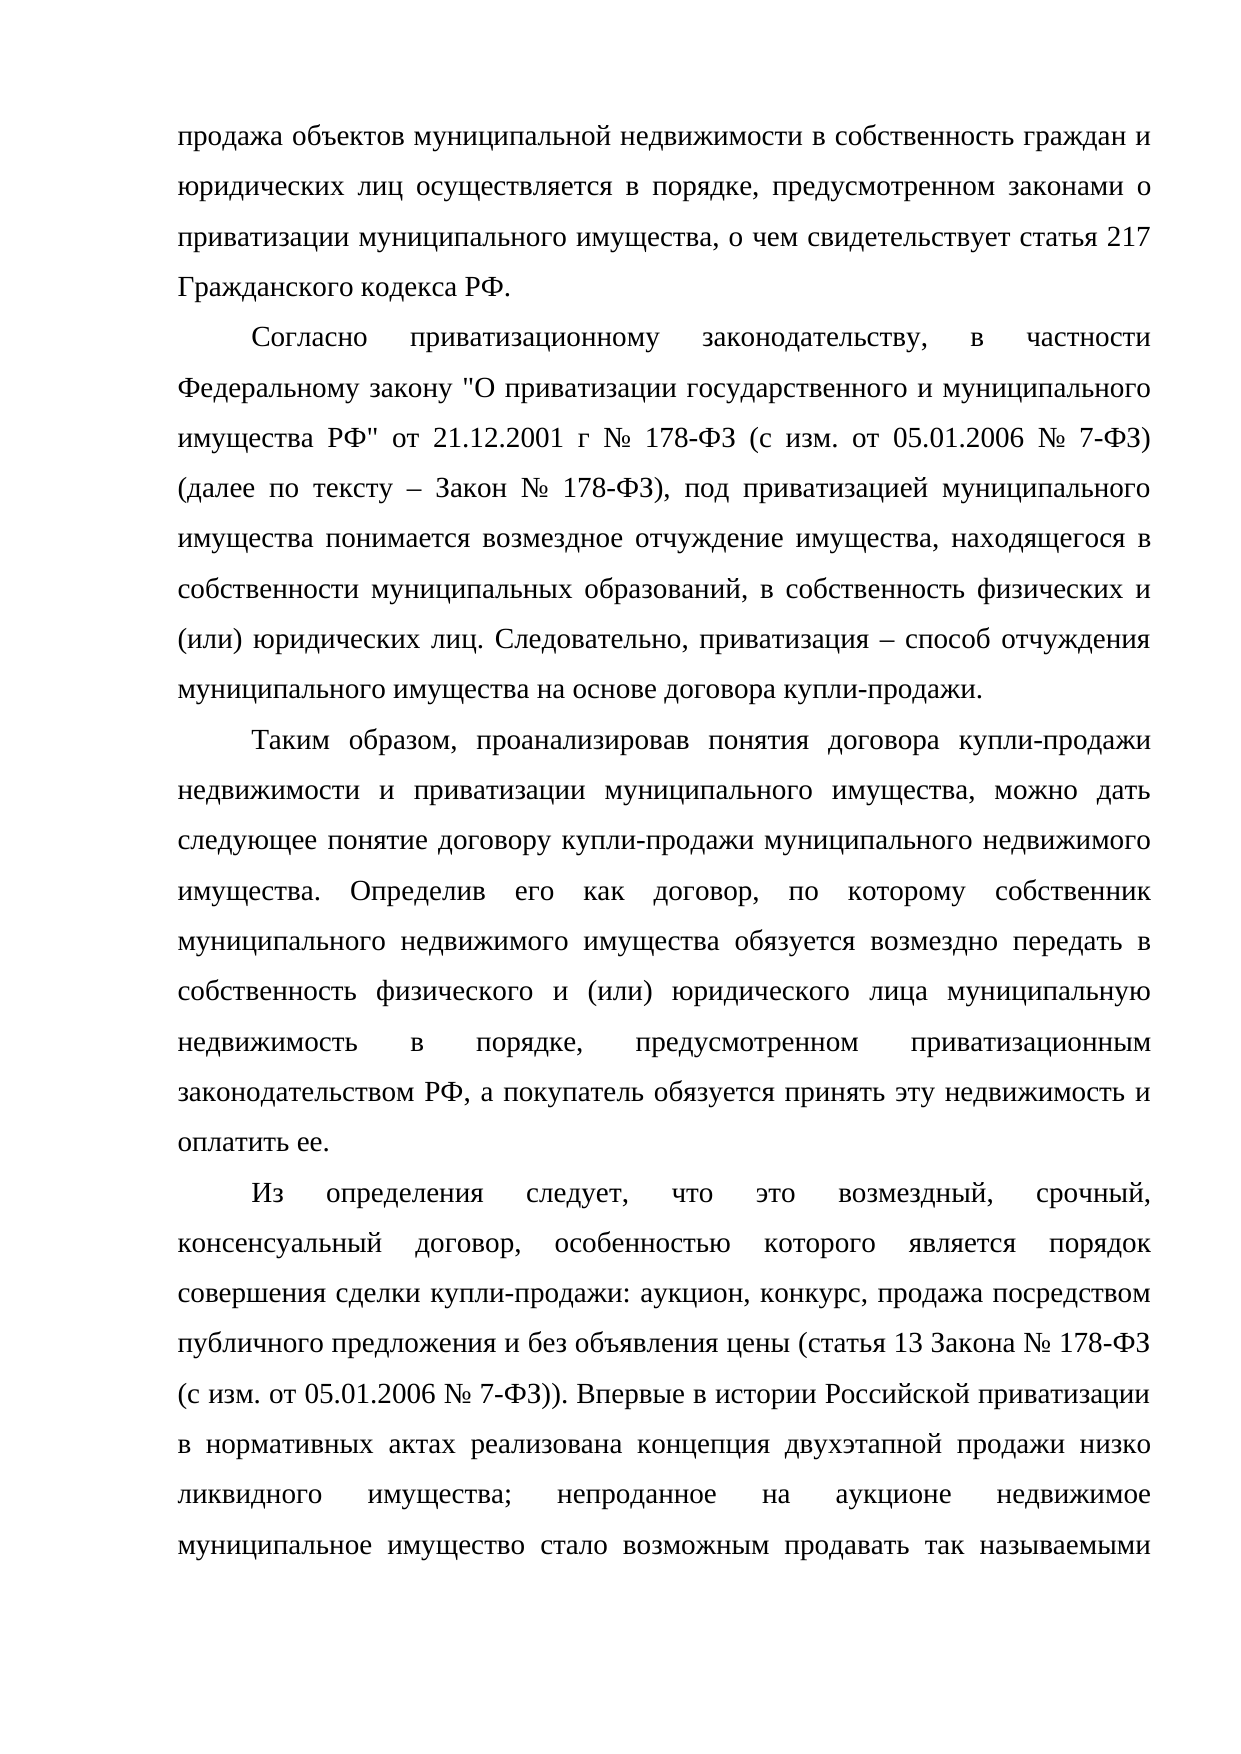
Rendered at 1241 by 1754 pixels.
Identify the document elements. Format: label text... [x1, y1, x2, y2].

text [177, 118, 1152, 303]
text Таким образом, проанализировав понятия договора купли-продажи недвижимости и приватизации муниципального имущества, можно дать следующее понятие договору купли-продажи муниципального недвижимого имущества. Определив его как договор, по которому собственник муниципального недвижимого имущества обязуется возмездно передать в собственность физического и (или) юридического лица муниципальную недвижимость в порядке, предусмотренном приватизационным законодательством РФ, а покупатель обязуется принять эту недвижимость и оплатить ее. [177, 722, 1152, 1158]
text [177, 1175, 1152, 1560]
text Согласно приватизационному законодательству, в частности Федеральному закону "О приватизации государственного и муниципального имущества РФ" от 21.12.2001 г № 178-ФЗ (с изм. от 05.01.2006 № 7-ФЗ) (далее по тексту – Закон № 178-ФЗ), под приватизацией муниципального имущества понимается возмездное отчуждение имущества, находящегося в собственности муниципальных образований, в собственность физических и (или) юридических лиц. Следовательно, приватизация – способ отчуждения муниципального имущества на основе договора купли-продажи. [177, 319, 1152, 705]
